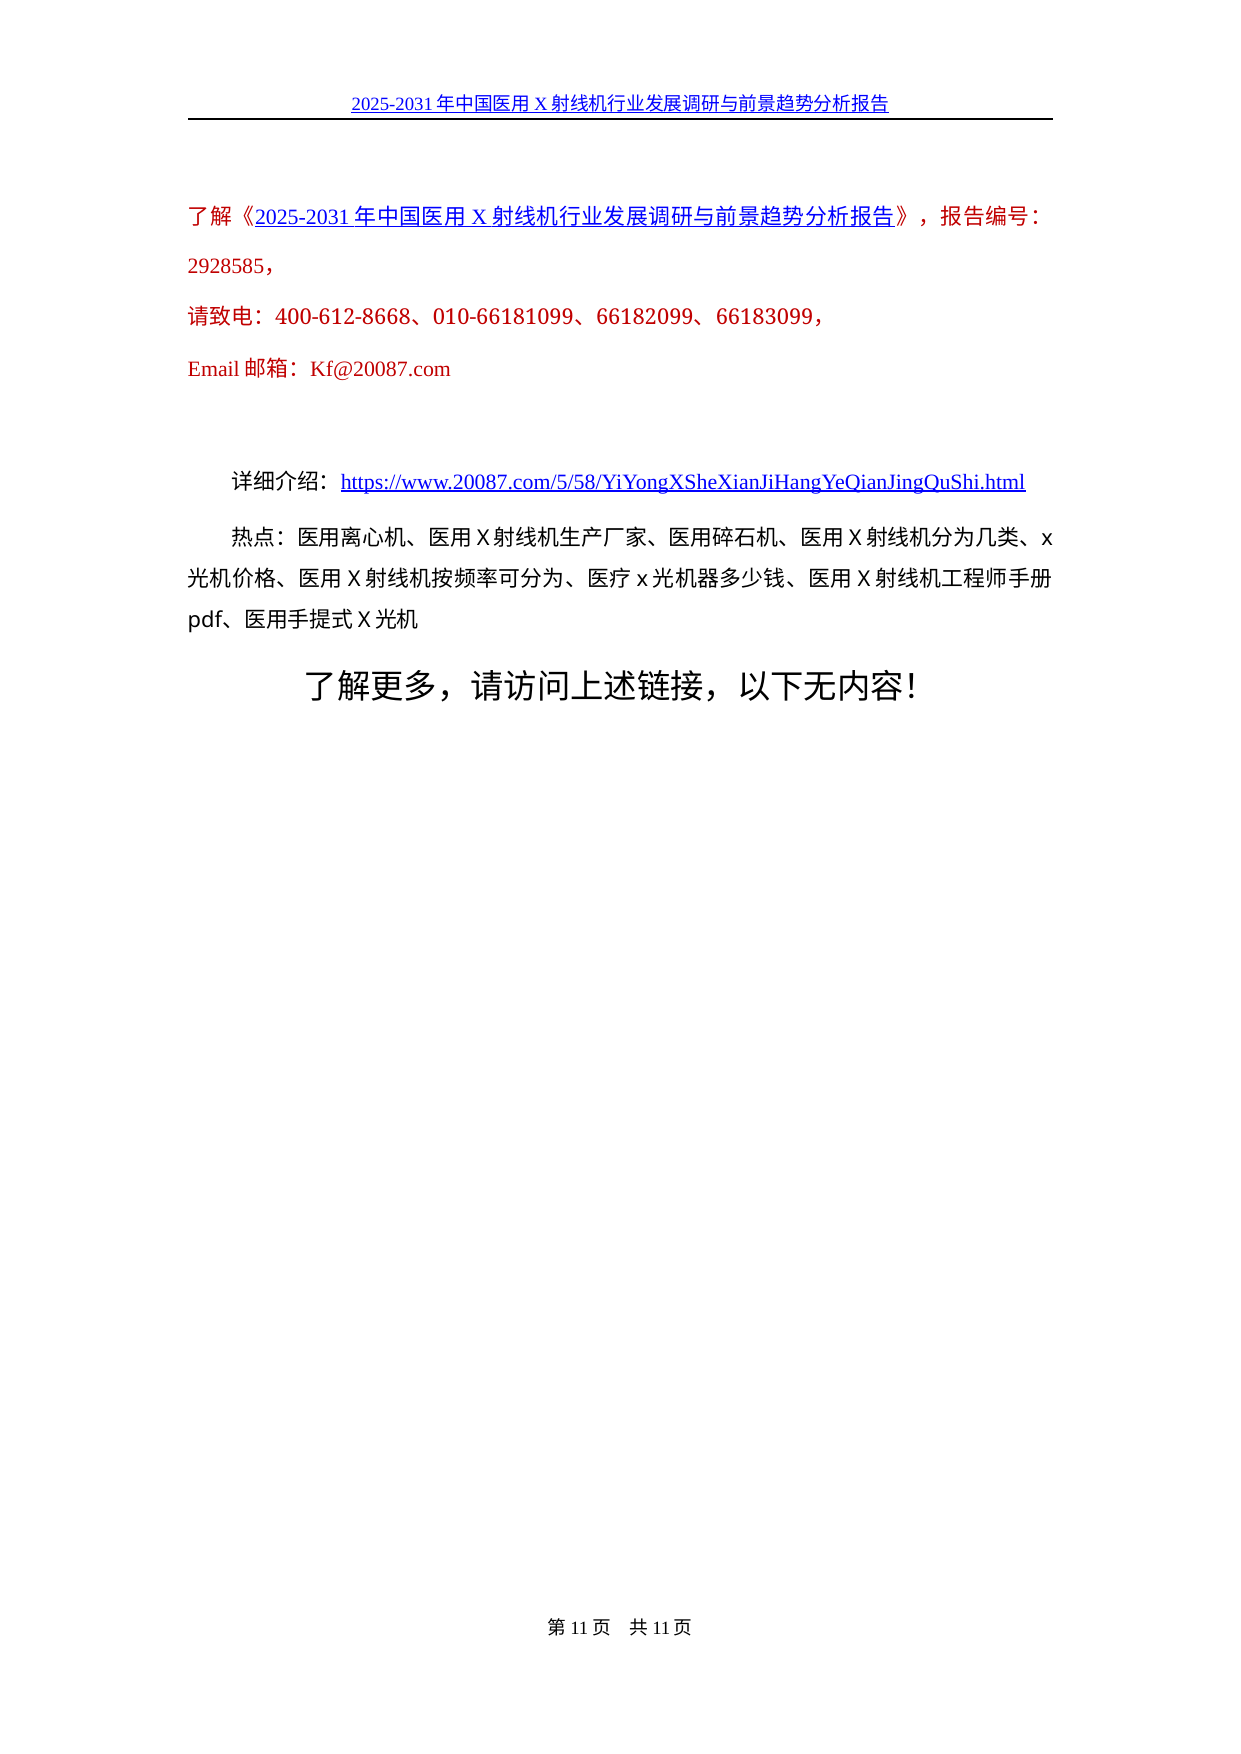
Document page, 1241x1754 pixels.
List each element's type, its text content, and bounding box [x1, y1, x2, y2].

text 请致电：400-612-8668、010-66181099、66182099、66183099， [187, 299, 1053, 331]
text 热点：医用离心机、医用X射线机生产厂家、医用碎石机、医用X射线机分为几类、x光机价格、医用X射线机按频率可分为、医疗x光机器多少钱、医用X射线机工程师手册pdf、医用手提式X光机 [187, 520, 1053, 634]
text 详细介绍：https://www.20087.com/5/58/YiYongXSheXianJiHangYeQianJingQuShi.html [187, 463, 1053, 496]
text Email邮箱：Kf@20087.com [187, 350, 1053, 383]
title 了解更多，请访问上述链接，以下无内容！ [187, 651, 1053, 716]
text 了解《2025-2031年中国医用X射线机行业发展调研与前景趋势分析报告》，报告编号：2928585， [187, 198, 1053, 280]
